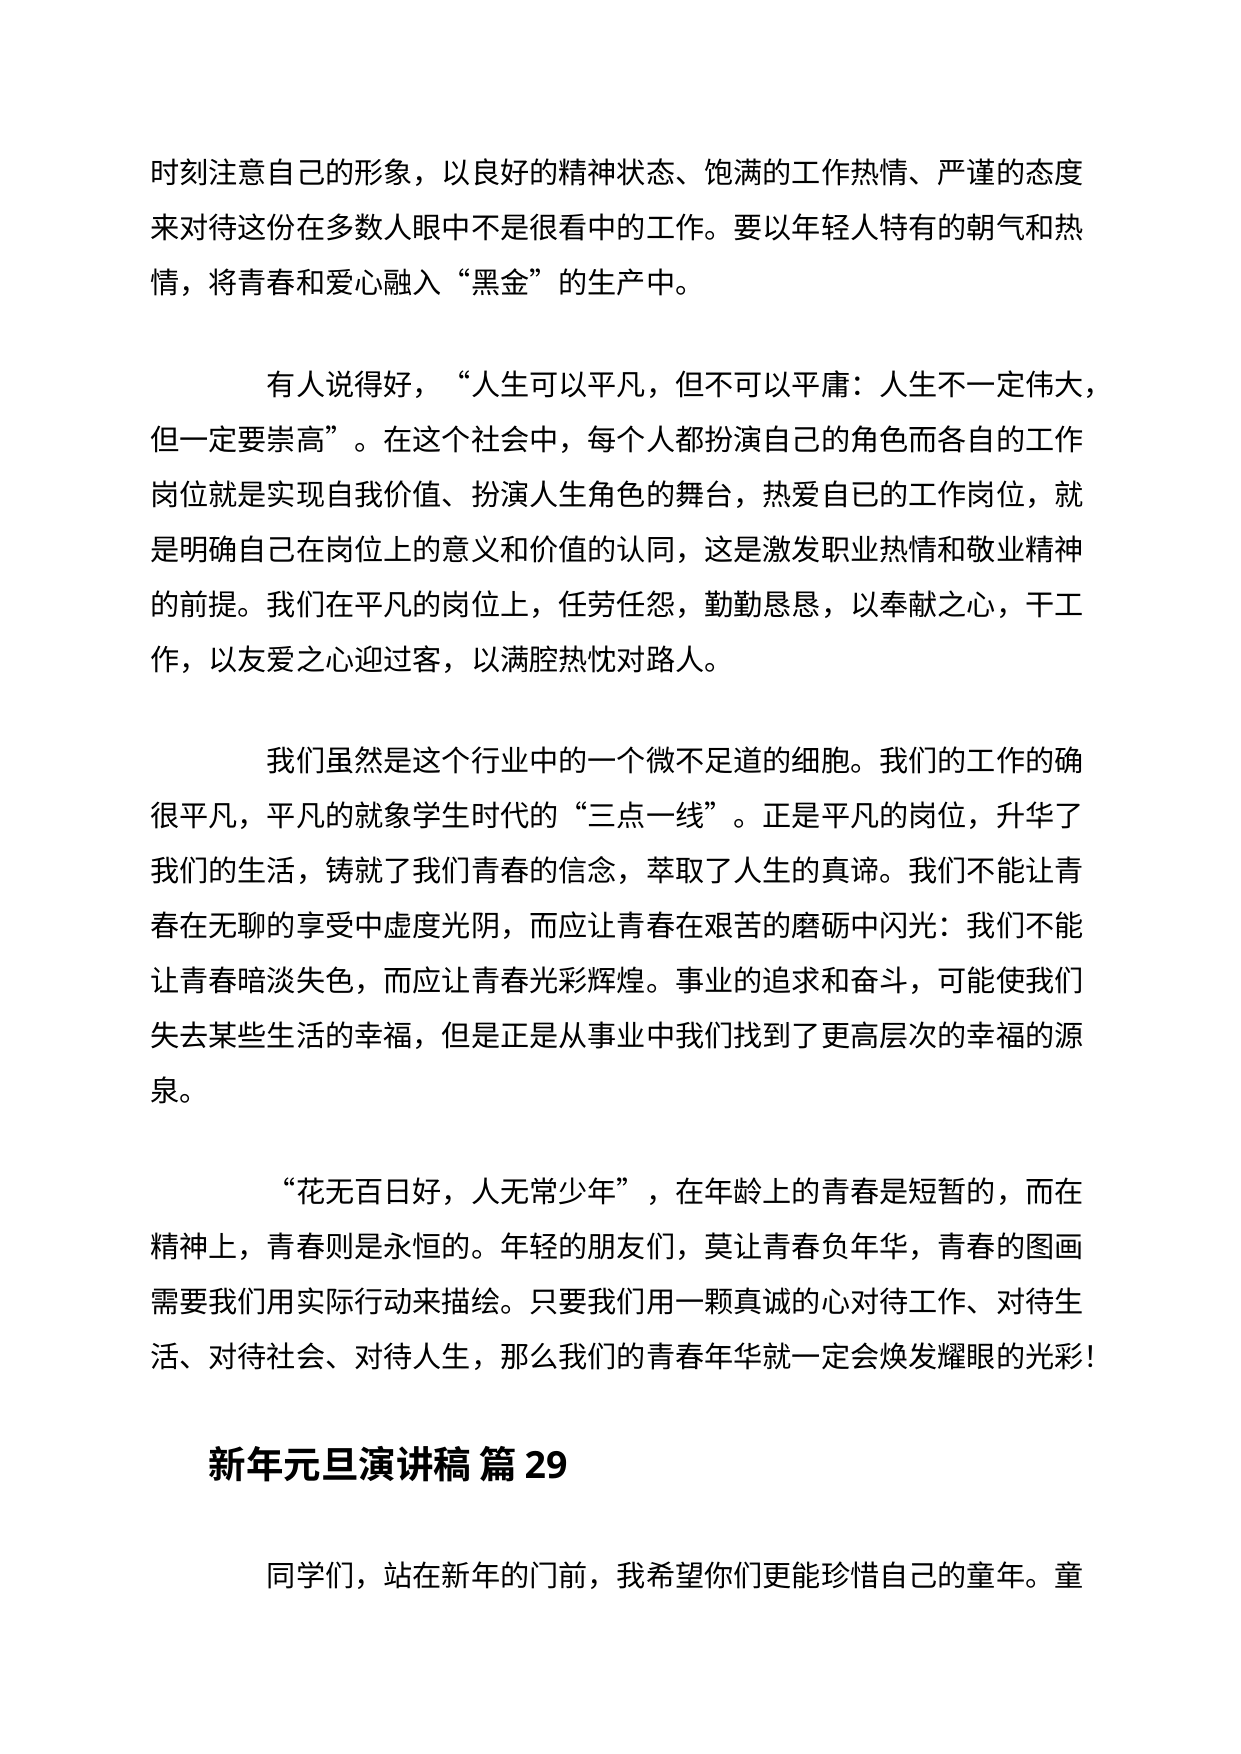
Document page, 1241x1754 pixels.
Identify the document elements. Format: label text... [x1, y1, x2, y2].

text 新年元旦演讲稿 篇29 [150, 1435, 1090, 1490]
text 我们虽然是这个行业中的一个微不足道的细胞。我们的工作的确很平凡，平凡的就象学生时代的“三点一线”。正是平凡的岗位，升华了我们的生活，铸就了我们青春的信念，萃取了人生的真谛。我们不能让青春在无聊的享受中虚度光阴，而应让青春在艰苦的磨砺中闪光：我们不能让青春暗淡失色，而应让青春光彩辉煌。事业的追求和奋斗，可能使我们失去某些生活的幸福，但是正是从事业中我们找到了更高层次的幸福的源泉。 [150, 738, 1090, 1109]
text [150, 1553, 1090, 1595]
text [150, 150, 1090, 302]
text “花无百日好，人无常少年”，在年龄上的青春是短暂的，而在精神上，青春则是永恒的。年轻的朋友们，莫让青春负年华，青春的图画需要我们用实际行动来描绘。只要我们用一颗真诚的心对待工作、对待生活、对待社会、对待人生，那么我们的青春年华就一定会焕发耀眼的光彩！ [150, 1169, 1090, 1376]
text 有人说得好，“人生可以平凡，但不可以平庸：人生不一定伟大，但一定要崇高”。在这个社会中，每个人都扮演自己的角色而各自的工作岗位就是实现自我价值、扮演人生角色的舞台，热爱自已的工作岗位，就是明确自己在岗位上的意义和价值的认同，这是激发职业热情和敬业精神的前提。我们在平凡的岗位上，任劳任怨，勤勤恳恳，以奉献之心，干工作，以友爱之心迎过客，以满腔热忱对路人。 [150, 362, 1090, 678]
